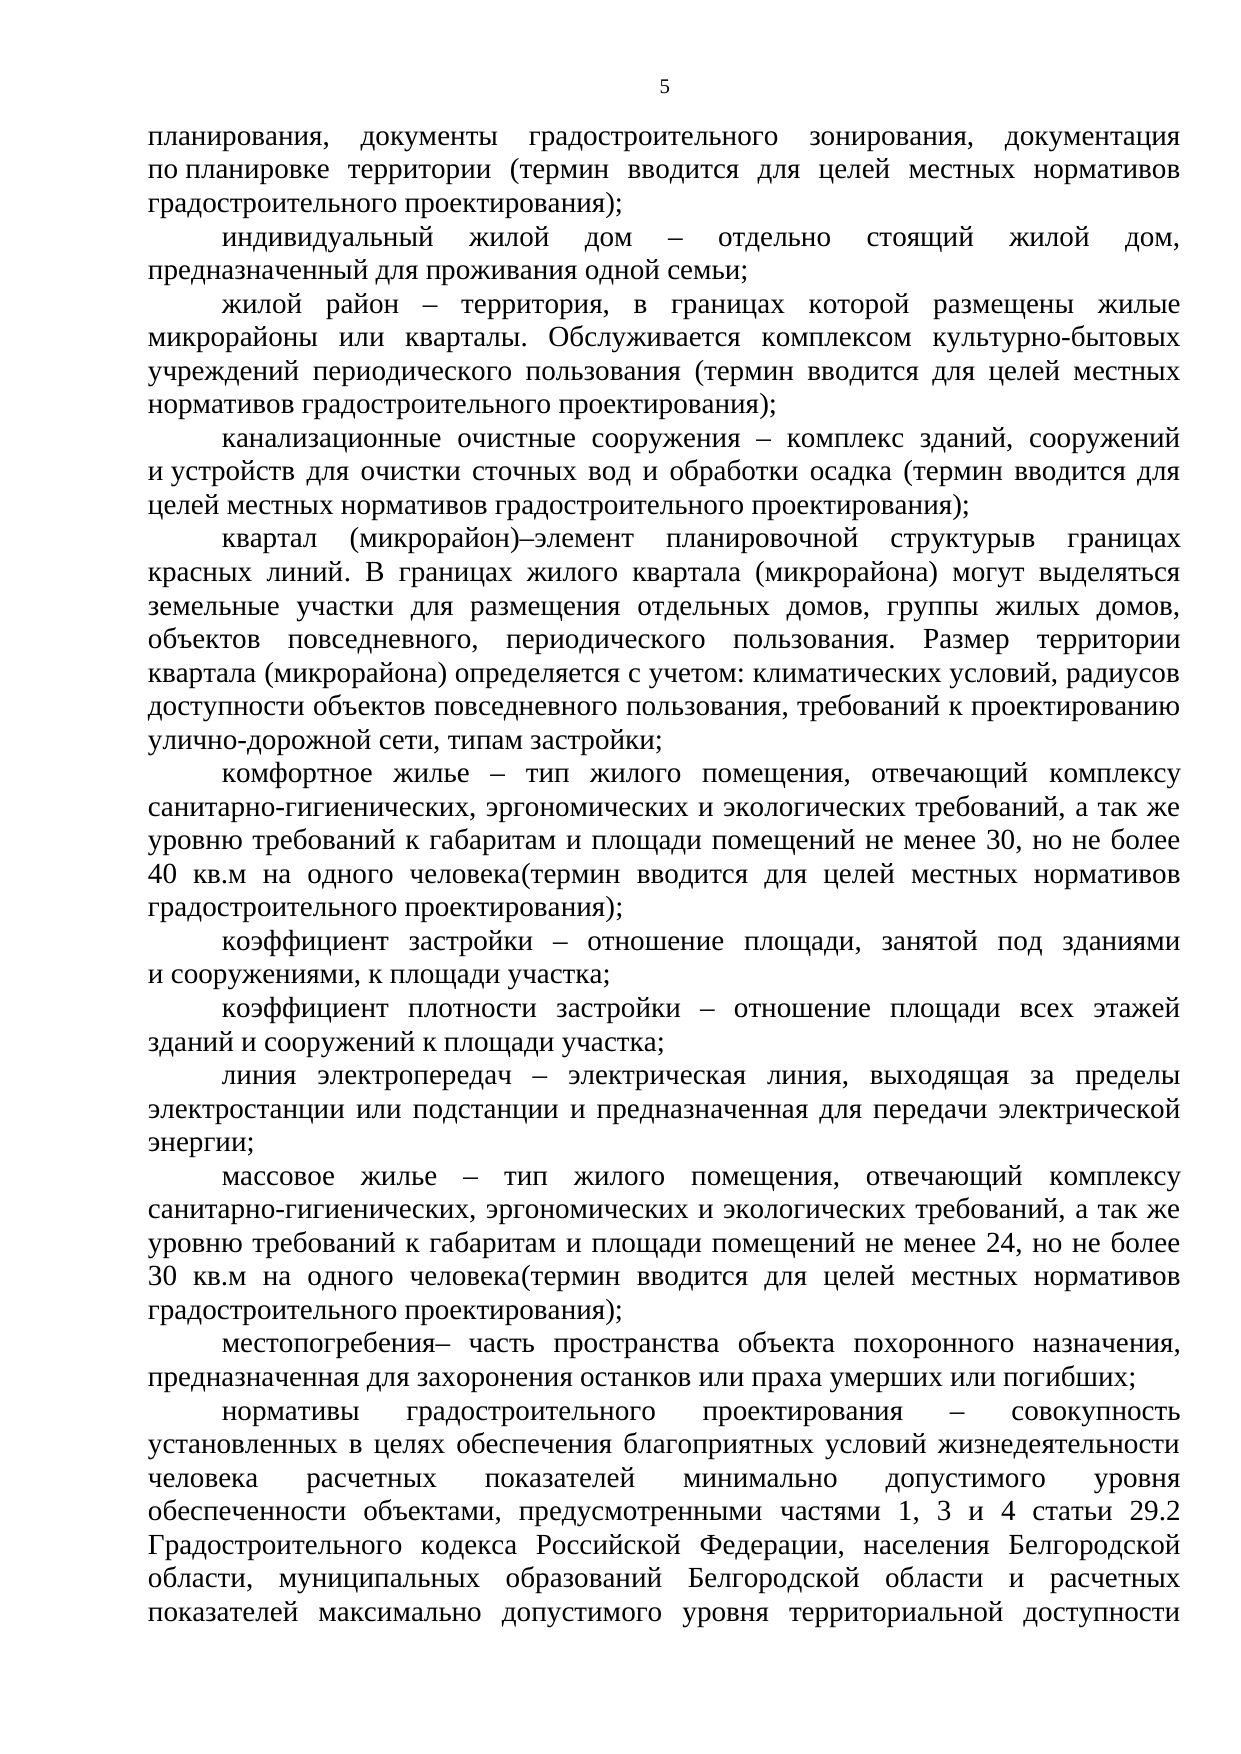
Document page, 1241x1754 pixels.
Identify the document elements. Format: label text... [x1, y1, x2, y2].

text комфортное жилье – тип жилого помещения, отвечающий комплексу санитарно-гигиенических, эргономических и экологических требований, а так же уровню требований к габаритам и площади помещений не менее 30, но не более 40 кв.м на одного человека(термин вводится для целей местных нормативов градостроительного проектирования); [148, 755, 1181, 923]
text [148, 118, 1181, 219]
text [148, 1393, 1181, 1627]
text коэффициент плотности застройки – отношение площади всех этажей зданий и сооружений к площади участка; [148, 990, 1181, 1057]
text местопогребения– часть пространства объекта похоронного назначения, предназначенная для захоронения останков или праха умерших или погибших; [148, 1326, 1181, 1393]
text индивидуальный жилой дом – отдельно стоящий жилой дом, предназначенный для проживания одной семьи; [148, 219, 1181, 286]
text массовое жилье – тип жилого помещения, отвечающий комплексу санитарно-гигиенических, эргономических и экологических требований, а так же уровню требований к габаритам и площади помещений не менее 24, но не более 30 кв.м на одного человека(термин вводится для целей местных нормативов градостроительного проектирования); [148, 1158, 1181, 1326]
text квартал (микрорайон)–элемент планировочной структурыв границах красных линий. В границах жилого квартала (микрорайона) могут выделяться земельные участки для размещения отдельных домов, группы жилых домов, объектов повседневного, периодического пользования. Размер территории квартала (микрорайона) определяется с учетом: климатических условий, радиусов доступности объектов повседневного пользования, требований к проектированию улично-дорожной сети, типам застройки; [148, 521, 1181, 755]
text жилой район – территория, в границах которой размещены жилые микрорайоны или кварталы. Обслуживается комплексом культурно-бытовых учреждений периодического пользования (термин вводится для целей местных нормативов градостроительного проектирования); [148, 286, 1181, 420]
text канализационные очистные сооружения – комплекс зданий, сооружений и устройств для очистки сточных вод и обработки осадка (термин вводится для целей местных нормативов градостроительного проектирования); [148, 420, 1181, 521]
text коэффициент застройки – отношение площади, занятой под зданиями и сооружениями, к площади участка; [148, 923, 1181, 990]
text линия электропередач – электрическая линия, выходящая за пределы электростанции или подстанции и предназначенная для передачи электрической энергии; [148, 1057, 1181, 1158]
